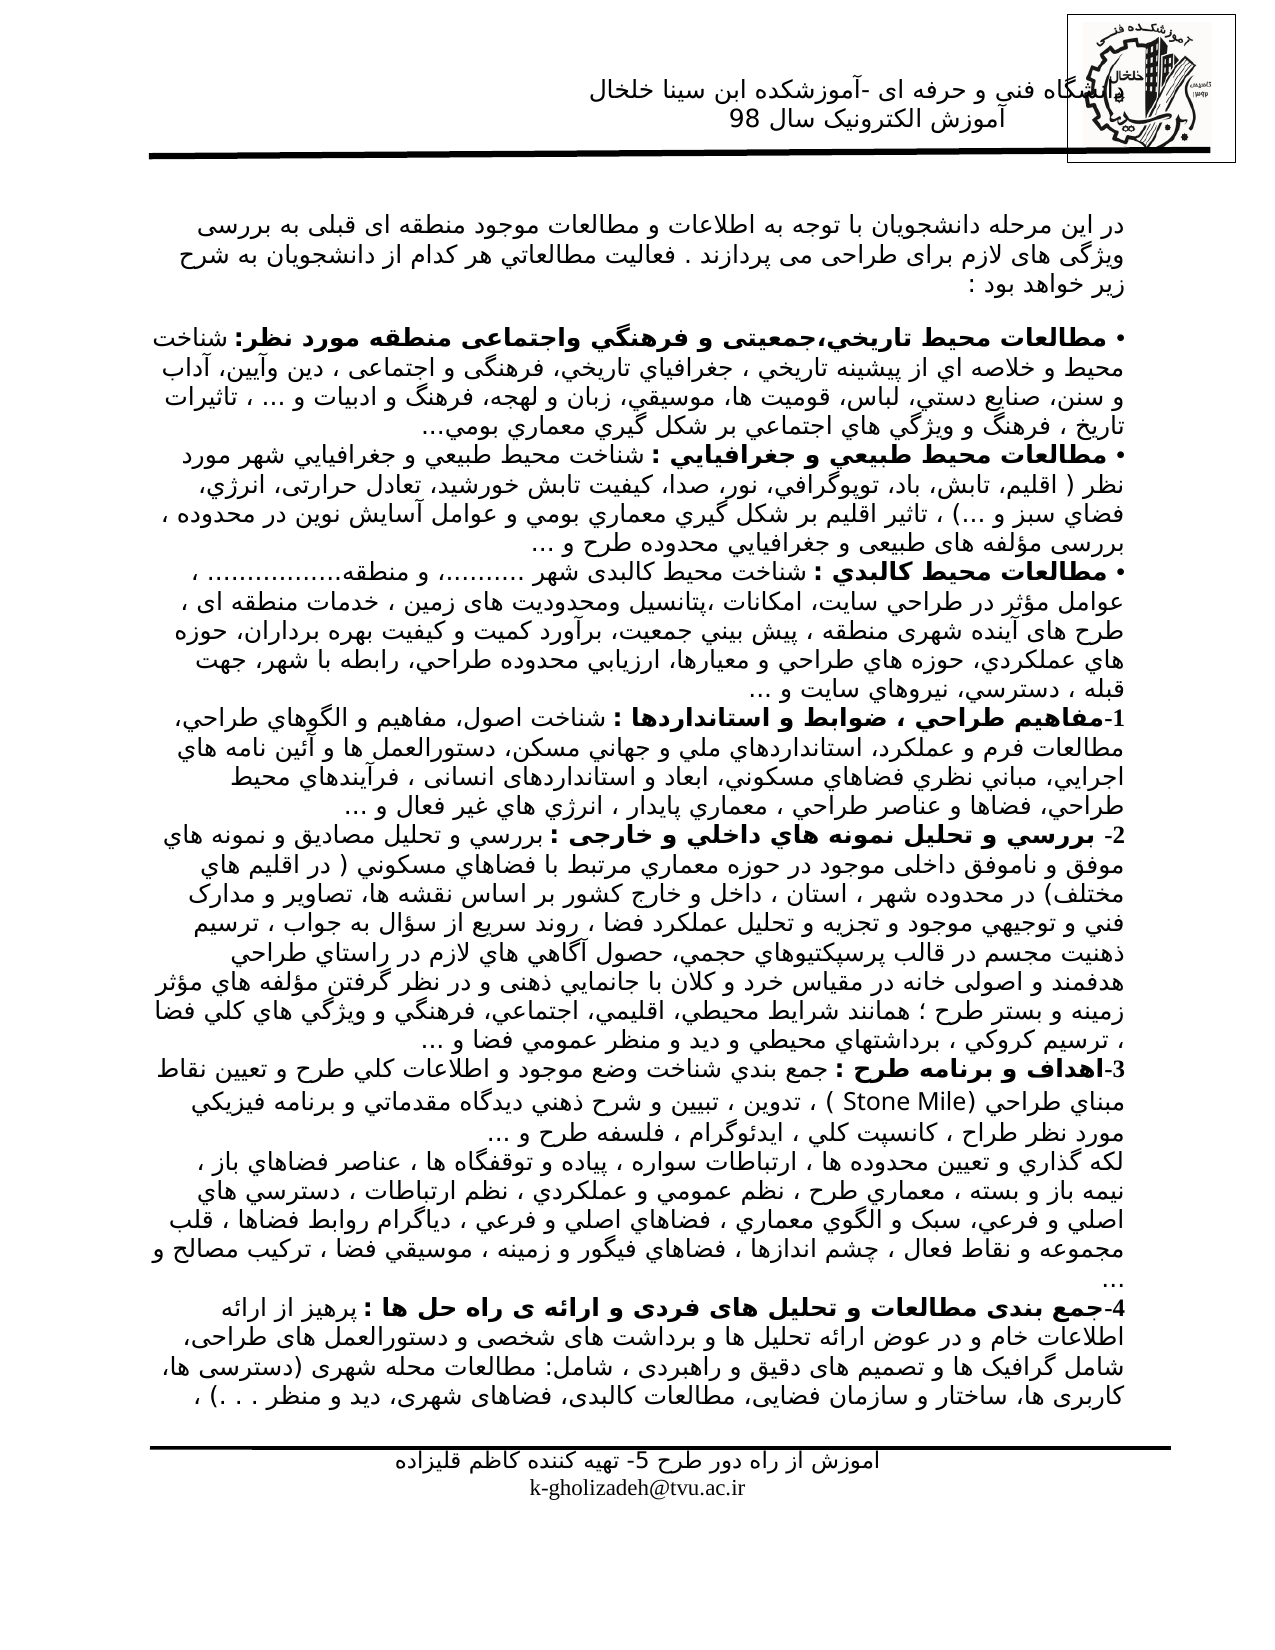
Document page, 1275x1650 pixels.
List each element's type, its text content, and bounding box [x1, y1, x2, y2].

text • مطالعات محيط تاريخي،جمعیتی و فرهنگي واجتماعی منطقه مورد نظر: شناخت محيط و خلاصه اي از پيشينه تاريخي ، جغرافياي تاريخي، فرهنگی و اجتماعی ، دين وآيين، آداب و سنن، صنايع دستي، لباس، قوميت ها، موسيقي، زبان و لهجه، فرهنگ و ادبيات و ... ، تاثيرات تاريخ ، فرهنگ و ويژگي هاي اجتماعي بر شکل گيري معماري بومي... [150, 323, 1125, 440]
picture [1082, 22, 1212, 152]
text 2- بررسي و تحليل نمونه هاي داخلي و خارجی : بررسي و تحليل مصاديق و نمونه هاي موفق و ناموفق داخلی موجود در حوزه معماري مرتبط با فضاهاي مسکوني ( در اقليم هاي مختلف) در محدوده شهر ، استان ، داخل و خارج کشور بر اساس نقشه ها، تصاوير و مدارک فني و توجيهي موجود و تجزيه و تحليل عملکرد فضا ، روند سريع از سؤال به جواب ، ترسيم ذهنيت مجسم در قالب پرسپکتيوهاي حجمي، حصول آگاهي هاي لازم در راستاي طراحي هدفمند و اصولی خانه در مقياس خرد و کلان با جانمايي ذهنی و در نظر گرفتن مؤلفه هاي مؤثر زمينه و بستر طرح ؛ همانند شرايط محيطي، اقليمي، اجتماعي، فرهنگي و ويژگي هاي کلي فضا ، ترسيم کروکي ، برداشتهاي محيطي و ديد و منظر عمومي فضا و ... [150, 821, 1125, 1054]
text در اين مرحله دانشجويان با توجه به اطلاعات و مطالعات موجود منطقه ای قبلی به بررسی ویژگی های لازم برای طراحی می پردازند . فعاليت مطالعاتي هر کدام از دانشجویان به شرح زير خواهد بود : [150, 211, 1125, 298]
text 1-مفاهيم طراحي ، ضوابط و استانداردها : شناخت اصول، مفاهيم و الگوهاي طراحي، مطالعات فرم و عملکرد، استانداردهاي ملي و جهاني مسکن، دستورالعمل ها و آئين نامه هاي اجرايي، مباني نظري فضاهاي مسکوني، ابعاد و استانداردهای انسانی ، فرآيندهاي محيط طراحي، فضاها و عناصر طراحي ، معماري پايدار ، انرژي هاي غير فعال و ... [150, 703, 1125, 821]
text لکه گذاري و تعيين محدوده ها ، ارتباطات سواره ، پياده و توقفگاه ها ، عناصر فضاهاي باز ، نيمه باز و بسته ، معماري طرح ، نظم عمومي و عملکردي ، نظم ارتباطات ، دسترسي هاي اصلي و فرعي، سبک و الگوي معماري ، فضاهاي اصلي و فرعي ، دياگرام روابط فضاها ، قلب مجموعه و نقاط فعال ، چشم اندازها ، فضاهاي فيگور و زمينه ، موسيقي فضا ، ترکيب مصالح و ... [150, 1147, 1125, 1293]
text • مطالعات محيط طبيعي و جغرافيايي : شناخت محيط طبيعي و جغرافيايي شهر مورد نظر ( اقليم، تابش، باد، توپوگرافي، نور، صدا، کيفيت تابش خورشيد، تعادل حرارتی، انرژي، فضاي سبز و ...) ، تاثير اقليم بر شکل گيري معماري بومي و عوامل آسايش نوين در محدوده ، بررسی مؤلفه های طبيعی و جغرافيايي محدوده طرح و ... [150, 440, 1125, 557]
text • مطالعات محيط كالبدي : شناخت محيط کالبدی شهر ..........، و منطقه................. ، عوامل مؤثر در طراحي سايت، امکانات ،پتانسیل ومحدوديت های زمين ، خدمات منطقه ای ، طرح های آينده شهری منطقه ، پيش بيني جمعيت، برآورد کميت و کيفيت بهره برداران، حوزه هاي عملکردي، حوزه هاي طراحي و معيارها، ارزيابي محدوده طراحي، رابطه با شهر، جهت قبله ، دسترسي، نيروهاي سايت و ... [150, 557, 1125, 703]
text 3-اهداف و برنامه طرح : جمع بندي شناخت وضع موجود و اطلاعات کلي طرح و تعيين نقاط مبناي طراحي (Stone Mile ) ، تدوين ، تبيين و شرح ذهني ديدگاه مقدماتي و برنامه فيزيکي مورد نظر طراح ، کانسپت کلي ، ايدئوگرام ، فلسفه طرح و ... [150, 1054, 1125, 1147]
